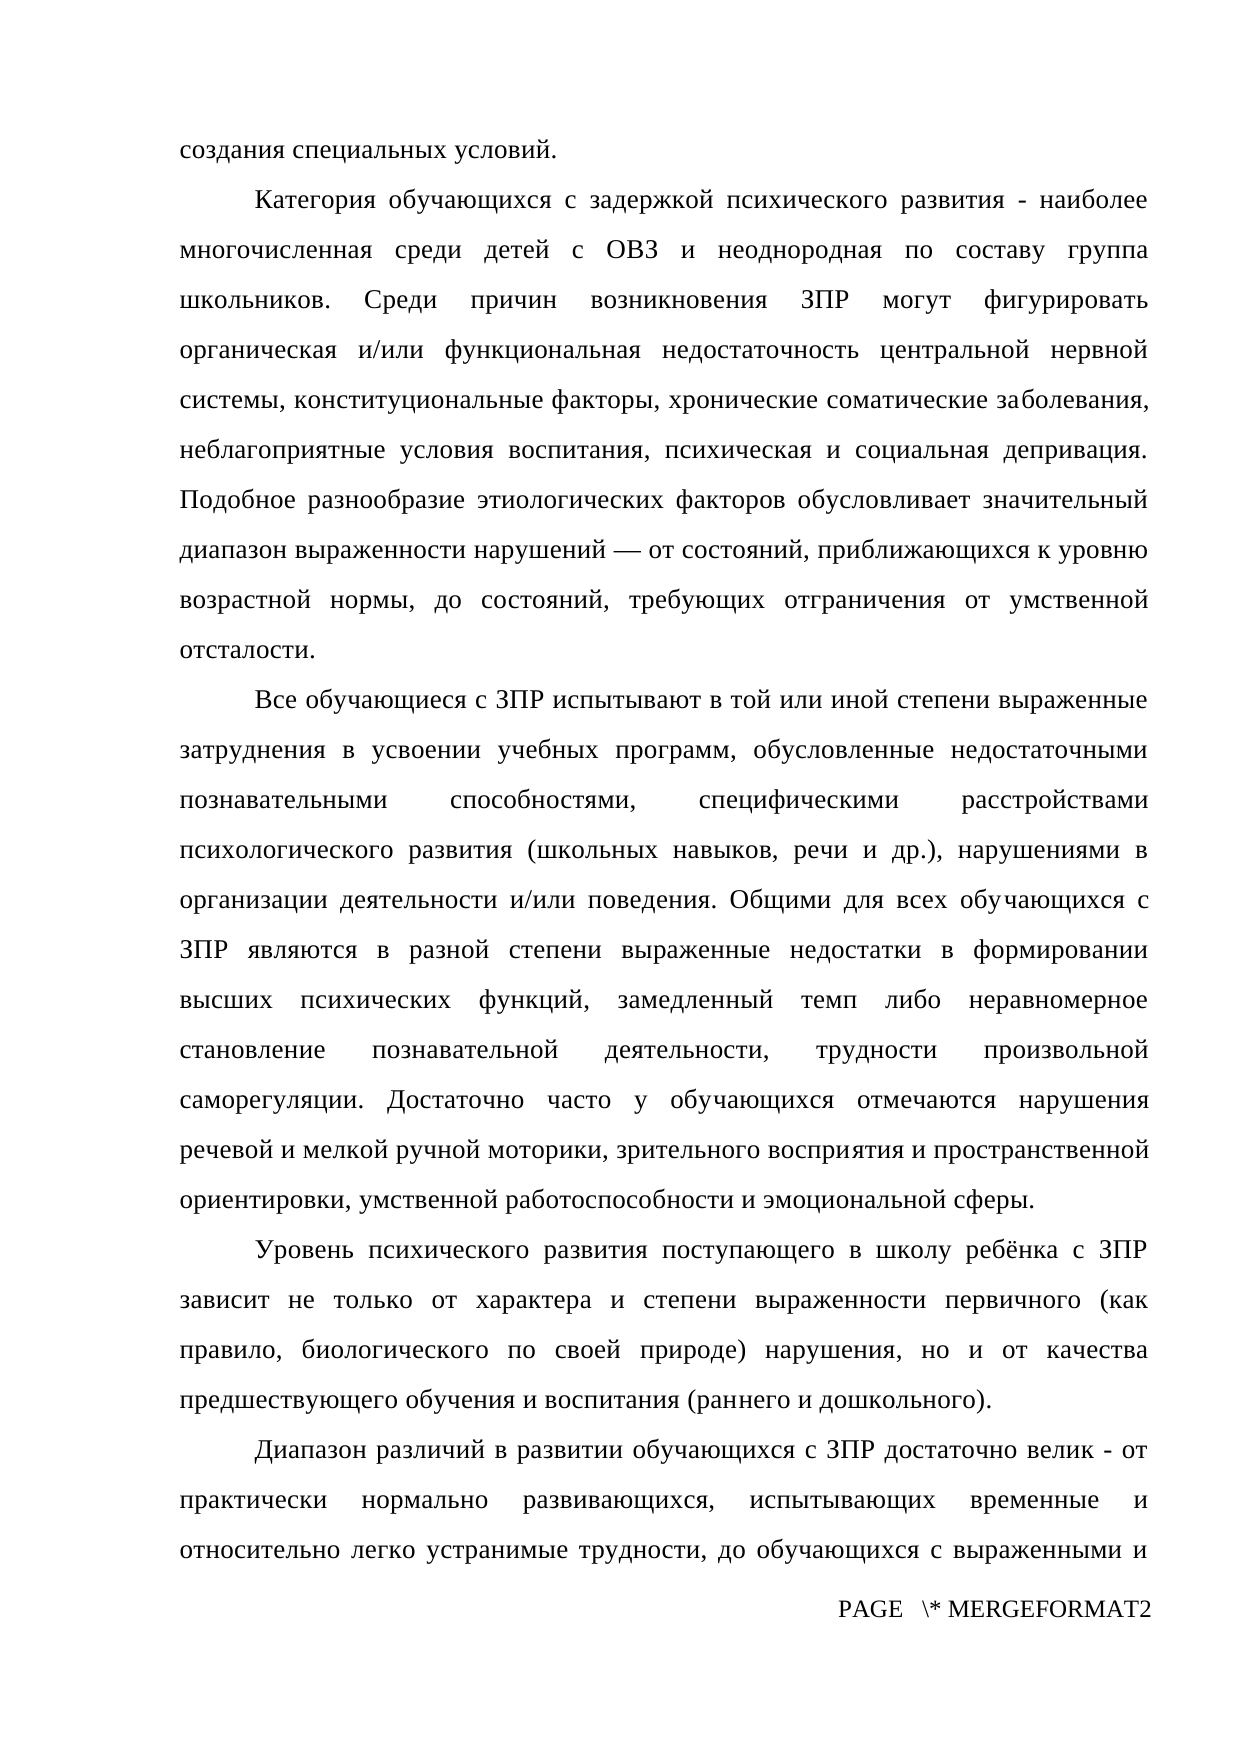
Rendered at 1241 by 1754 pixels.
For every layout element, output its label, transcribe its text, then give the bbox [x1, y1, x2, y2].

text Уровень психического развития поступающего в школу ребёнка с ЗПР зависит не только от характера и степени выраженности первичного (как правило, биологического по своей природе) нарушения, но и от качества предшествующего обучения и воспитания (раннего и дошкольного). [179, 1218, 1149, 1418]
text Все обучающиеся с ЗПР испытывают в той или иной степени выраженные затруднения в усвоении учебных программ, обусловленные недостаточными познавательными способностями, специфическими расстройствами психологического развития (школьных навыков, речи и др.), нарушениями в организации деятельности и/или поведения. Общими для всех обучающихся с ЗПР являются в разной степени выраженные недостатки в формировании высших психических функций, замедленный темп либо неравномерное становление познавательной деятельности, трудности произвольной саморегуляции. Достаточно часто у обучающихся отмечаются нарушения речевой и мелкой ручной моторики, зрительного восприятия и пространственной ориентировки, умственной работоспособности и эмоциональной сферы. [179, 668, 1149, 1218]
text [179, 1418, 1149, 1568]
text Категория обучающихся с задержкой психического развития - наиболее многочисленная среди детей с ОВЗ и неоднородная по составу группа школьников. Среди причин возникновения ЗПР могут фигурировать органическая и/или функциональная недостаточность центральной нервной системы, конституциональные факторы, хронические соматические заболевания, неблагоприятные условия воспитания, психическая и социальная депривация. Подобное разнообразие этиологических факторов обусловливает значительный диапазон выраженности нарушений — от состояний, приближающихся к уровню возрастной нормы, до состояний, требующих отграничения от умственной отсталости. [179, 168, 1149, 668]
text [179, 118, 1149, 168]
